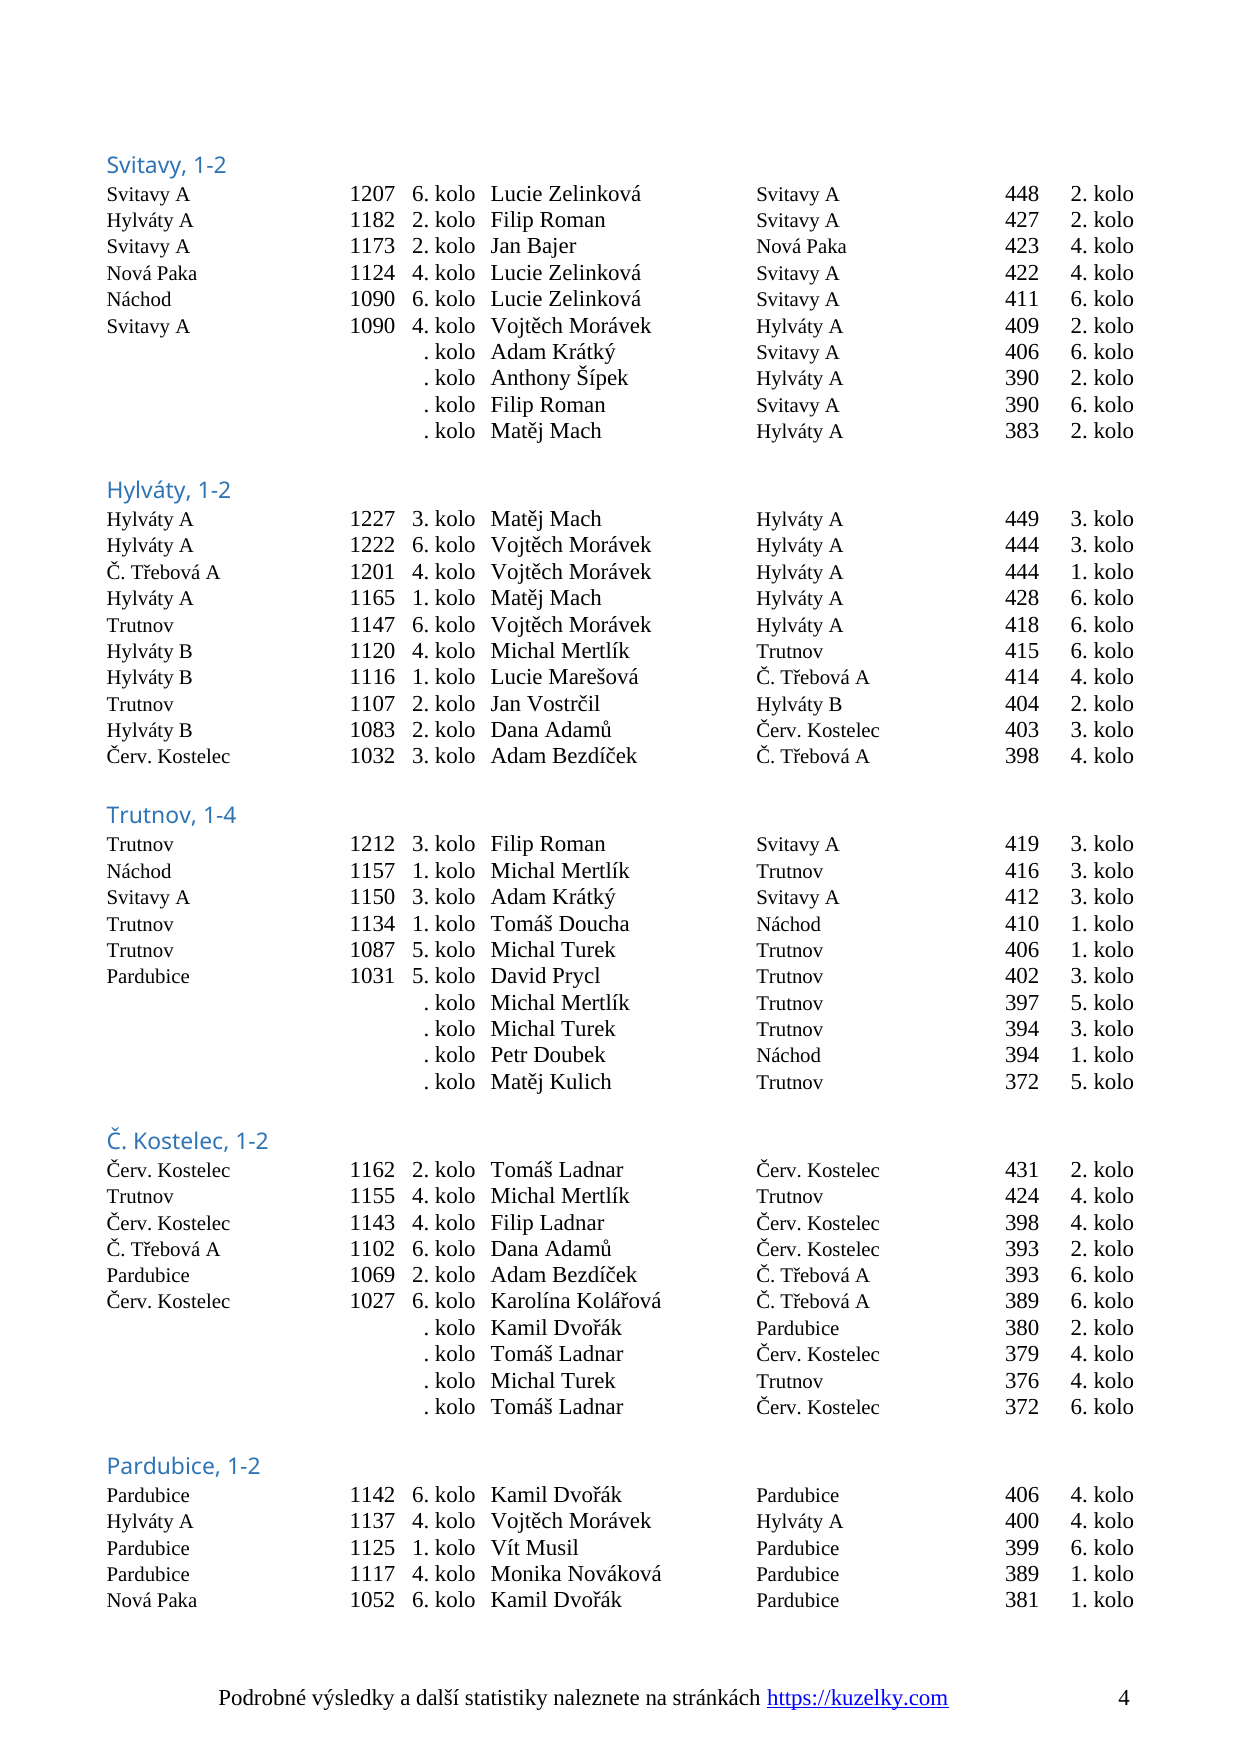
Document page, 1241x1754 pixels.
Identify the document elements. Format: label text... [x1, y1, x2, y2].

text Trutnov 1087 5. kolo Michal Turek Trutnov 406 1. kolo [106, 936, 1134, 962]
text Hylváty B 1083 2. kolo Dana Adamů Červ. Kostelec 403 3. kolo [106, 716, 1134, 742]
text Pardubice 1142 6. kolo Kamil Dvořák Pardubice 406 4. kolo [106, 1481, 1134, 1507]
subtitle Č. Kostelec, 1-2 [106, 1124, 1134, 1156]
text Náchod 1157 1. kolo Michal Mertlík Trutnov 416 3. kolo [106, 857, 1134, 883]
text . kolo Matěj Kulich Trutnov 372 5. kolo [106, 1068, 1134, 1094]
text . kolo Petr Doubek Náchod 394 1. kolo [106, 1041, 1134, 1068]
text . kolo Tomáš Ladnar Červ. Kostelec 372 6. kolo [106, 1393, 1134, 1419]
text Trutnov 1155 4. kolo Michal Mertlík Trutnov 424 4. kolo [106, 1182, 1134, 1208]
text Pardubice 1031 5. kolo David Prycl Trutnov 402 3. kolo [106, 962, 1134, 989]
text . kolo Adam Krátký Svitavy A 406 6. kolo [106, 338, 1134, 364]
text Nová Paka 1124 4. kolo Lucie Zelinková Svitavy A 422 4. kolo [106, 259, 1134, 285]
text Červ. Kostelec 1162 2. kolo Tomáš Ladnar Červ. Kostelec 431 2. kolo [106, 1156, 1134, 1182]
text Hylváty B 1116 1. kolo Lucie Marešová Č. Třebová A 414 4. kolo [106, 663, 1134, 690]
text Hylváty A 1182 2. kolo Filip Roman Svitavy A 427 2. kolo [106, 206, 1134, 233]
text Náchod 1090 6. kolo Lucie Zelinková Svitavy A 411 6. kolo [106, 285, 1134, 312]
text Hylváty A 1137 4. kolo Vojtěch Morávek Hylváty A 400 4. kolo [106, 1507, 1134, 1534]
text Hylváty A 1227 3. kolo Matěj Mach Hylváty A 449 3. kolo [106, 505, 1134, 532]
text Červ. Kostelec 1032 3. kolo Adam Bezdíček Č. Třebová A 398 4. kolo [106, 742, 1134, 769]
text Hylváty A 1222 6. kolo Vojtěch Morávek Hylváty A 444 3. kolo [106, 532, 1134, 558]
subtitle Svitavy, 1-2 [106, 149, 1134, 180]
text Svitavy A 1150 3. kolo Adam Krátký Svitavy A 412 3. kolo [106, 883, 1134, 909]
text Nová Paka 1052 6. kolo Kamil Dvořák Pardubice 381 1. kolo [106, 1587, 1134, 1613]
text . kolo Anthony Šípek Hylváty A 390 2. kolo [106, 364, 1134, 391]
text . kolo Tomáš Ladnar Červ. Kostelec 379 4. kolo [106, 1340, 1134, 1367]
text Hylváty A 1165 1. kolo Matěj Mach Hylváty A 428 6. kolo [106, 584, 1134, 611]
text Trutnov 1107 2. kolo Jan Vostrčil Hylváty B 404 2. kolo [106, 690, 1134, 716]
text Pardubice 1117 4. kolo Monika Nováková Pardubice 389 1. kolo [106, 1560, 1134, 1587]
text . kolo Matěj Mach Hylváty A 383 2. kolo [106, 417, 1134, 443]
text Svitavy A 1207 6. kolo Lucie Zelinková Svitavy A 448 2. kolo [106, 180, 1134, 206]
text Hylváty B 1120 4. kolo Michal Mertlík Trutnov 415 6. kolo [106, 637, 1134, 663]
text . kolo Michal Turek Trutnov 376 4. kolo [106, 1367, 1134, 1393]
subtitle Hylváty, 1-2 [106, 474, 1134, 505]
text Trutnov 1212 3. kolo Filip Roman Svitavy A 419 3. kolo [106, 831, 1134, 857]
text Trutnov 1147 6. kolo Vojtěch Morávek Hylváty A 418 6. kolo [106, 611, 1134, 637]
text Pardubice 1125 1. kolo Vít Musil Pardubice 399 6. kolo [106, 1534, 1134, 1560]
text . kolo Michal Turek Trutnov 394 3. kolo [106, 1015, 1134, 1041]
text Č. Třebová A 1102 6. kolo Dana Adamů Červ. Kostelec 393 2. kolo [106, 1235, 1134, 1261]
text Trutnov 1134 1. kolo Tomáš Doucha Náchod 410 1. kolo [106, 909, 1134, 936]
text Svitavy A 1173 2. kolo Jan Bajer Nová Paka 423 4. kolo [106, 233, 1134, 259]
text . kolo Kamil Dvořák Pardubice 380 2. kolo [106, 1314, 1134, 1340]
text Č. Třebová A 1201 4. kolo Vojtěch Morávek Hylváty A 444 1. kolo [106, 558, 1134, 584]
text . kolo Michal Mertlík Trutnov 397 5. kolo [106, 989, 1134, 1015]
subtitle Pardubice, 1-2 [106, 1450, 1134, 1481]
text Pardubice 1069 2. kolo Adam Bezdíček Č. Třebová A 393 6. kolo [106, 1261, 1134, 1288]
text Červ. Kostelec 1027 6. kolo Karolína Kolářová Č. Třebová A 389 6. kolo [106, 1288, 1134, 1314]
text Červ. Kostelec 1143 4. kolo Filip Ladnar Červ. Kostelec 398 4. kolo [106, 1208, 1134, 1235]
subtitle Trutnov, 1-4 [106, 799, 1134, 831]
text Svitavy A 1090 4. kolo Vojtěch Morávek Hylváty A 409 2. kolo [106, 312, 1134, 338]
text . kolo Filip Roman Svitavy A 390 6. kolo [106, 391, 1134, 417]
